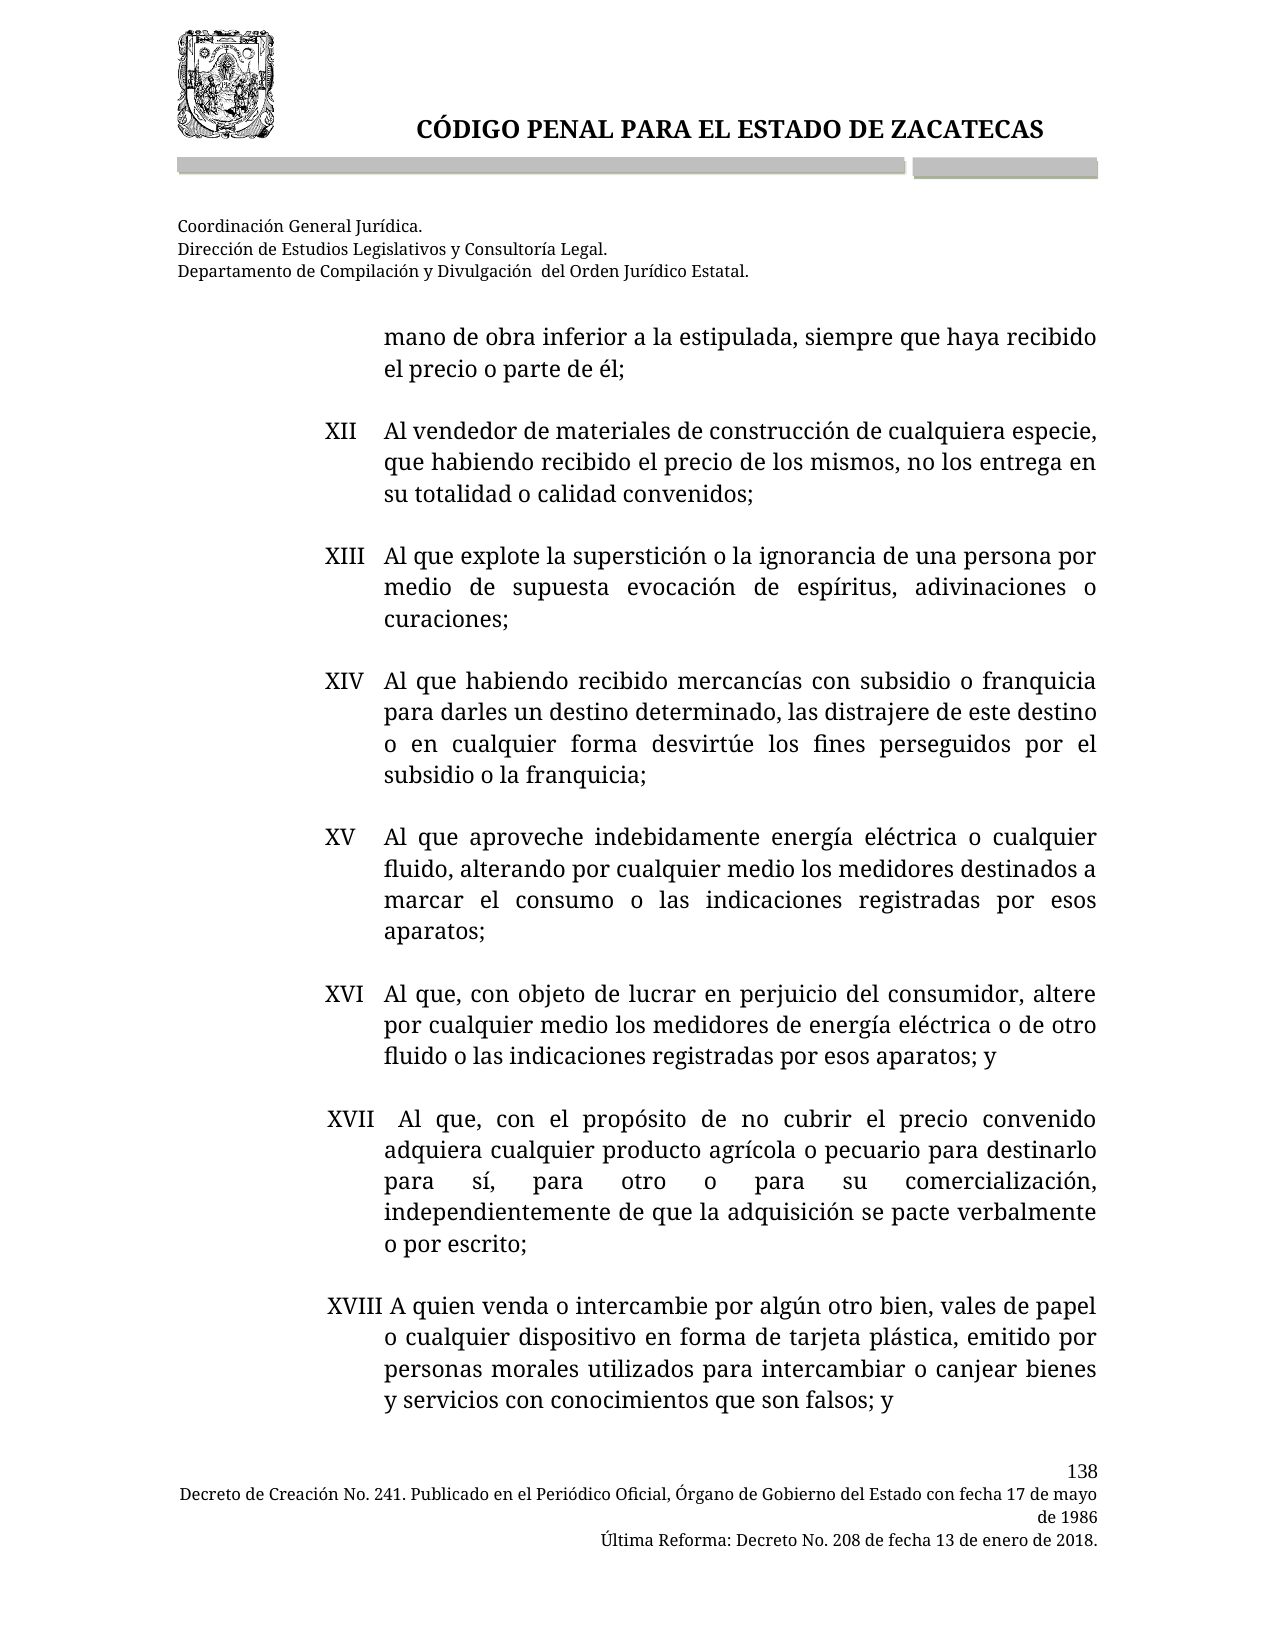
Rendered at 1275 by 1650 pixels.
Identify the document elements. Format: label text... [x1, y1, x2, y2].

text XI Al fabricante, empresario, contratista o constructor de una obra cualquiera que emplee en la construcción de la misma materiales en calidad o cantidad inferiores a las convenidas, o mano de obra inferior a la estipulada, siempre que haya recibido el precio o parte de él; [325, 321, 1098, 478]
text XIII Al que explote la superstición o la ignorancia de una persona por medio de supuesta evocación de espíritus, adivinaciones o curaciones; [325, 634, 1098, 728]
picture [177, 29, 274, 139]
text XIV Al que habiendo recibido mercancías con subsidio o franquicia para darles un destino determinado, las distrajere de este destino o en cualquier forma desvirtúe los fines perseguidos por el subsidio o la franquicia; [325, 759, 1098, 884]
text XII Al vendedor de materiales de construcción de cualquiera especie, que habiendo recibido el precio de los mismos, no los entrega en su totalidad o calidad convenidos; [325, 509, 1098, 603]
text XVII Al que, con el propósito de no cubrir el precio convenido adquiera cualquier producto agrícola o pecuario para destinarlo para sí, para otro o para su comercialización, independientemente de que la adquisición se pacte verbalmente o por escrito; [327, 1196, 1098, 1353]
text XVI Al que, con objeto de lucrar en perjuicio del consumidor, altere por cualquier medio los medidores de energía eléctrica o de otro fluido o las indicaciones registradas por esos aparatos; y [325, 1071, 1098, 1165]
text XV Al que aproveche indebidamente energía eléctrica o cualquier fluido, alterando por cualquier medio los medidores destinados a marcar el consumo o las indicaciones registradas por esos aparatos; [325, 915, 1098, 1040]
